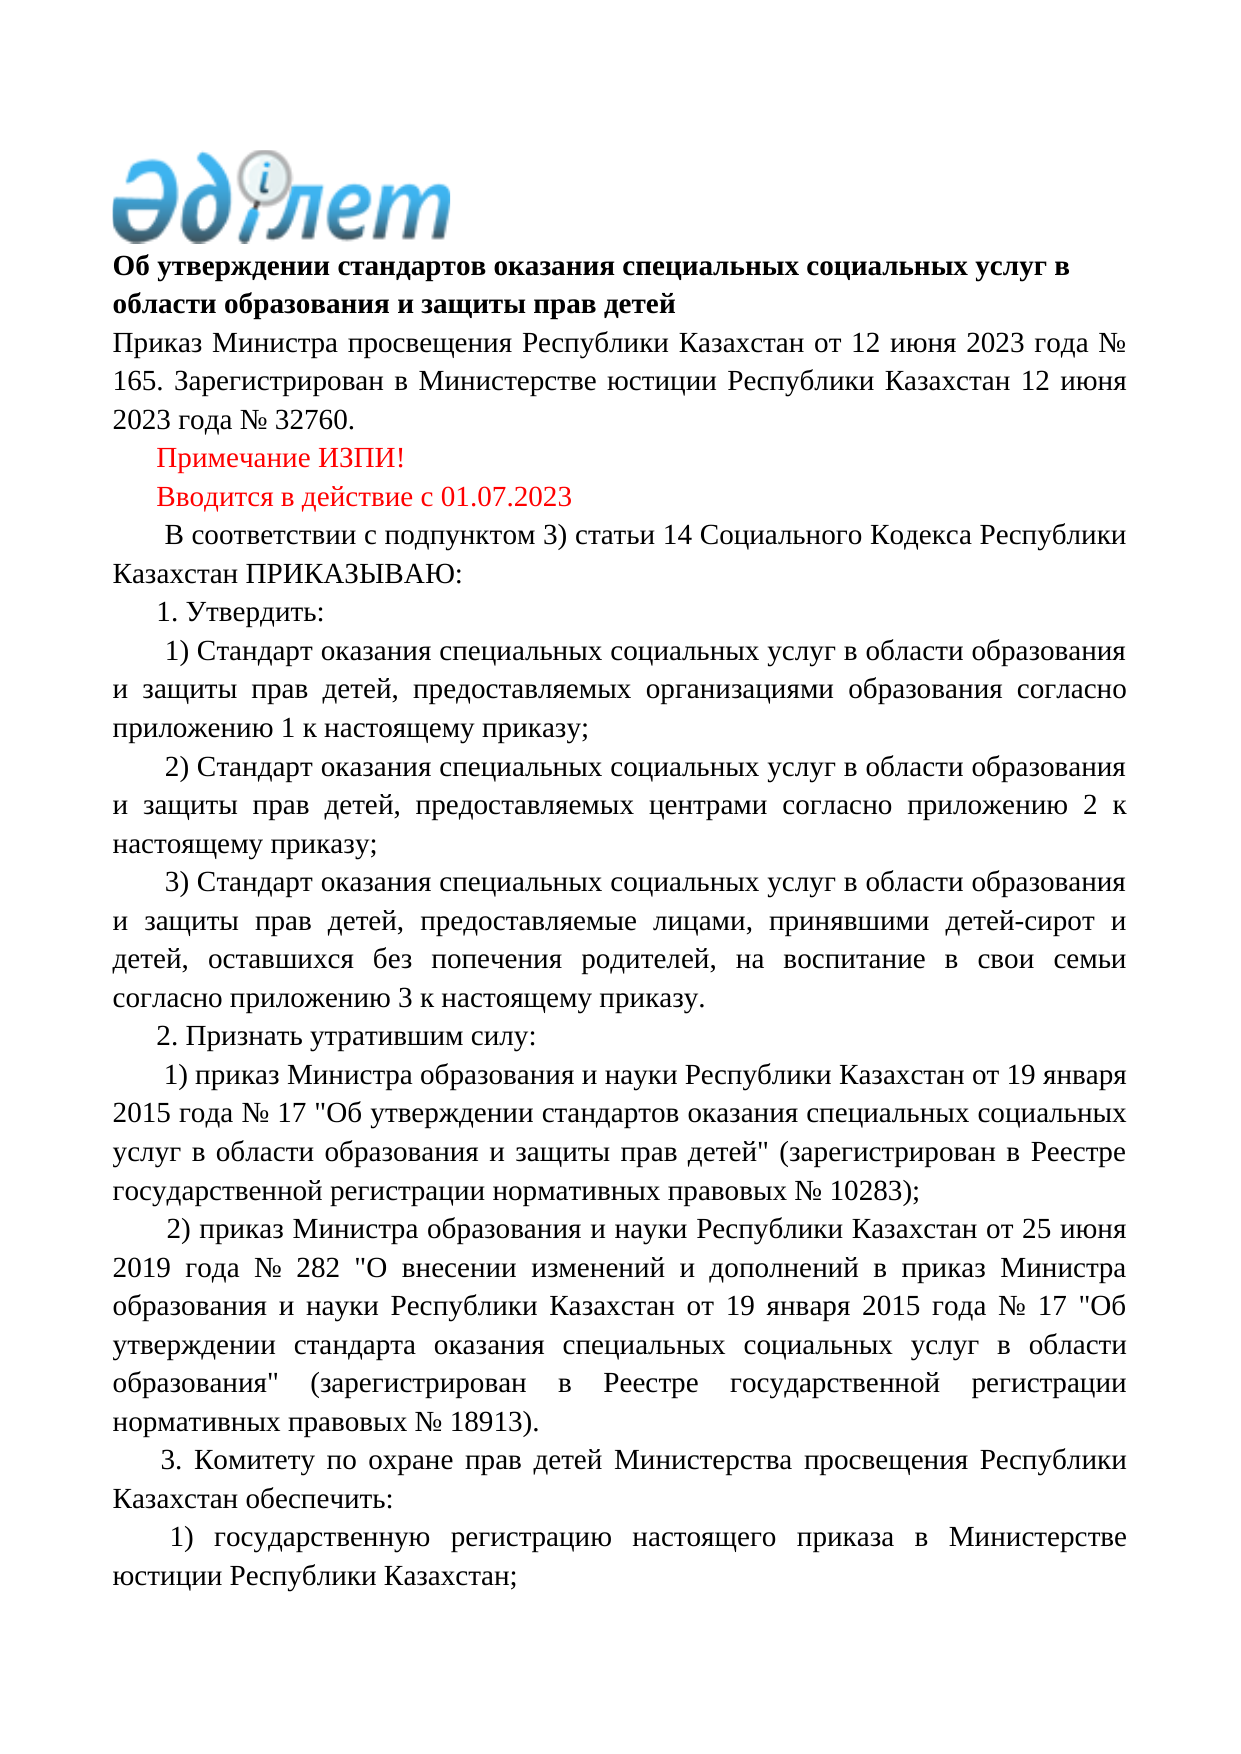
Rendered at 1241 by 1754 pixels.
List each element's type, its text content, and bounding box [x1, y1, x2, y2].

text В соответствии с подпунктом 3) статьи 14 Социального Кодекса Республики Казахстан ПРИКАЗЫВАЮ: [112, 517, 1128, 589]
text 2) Стандарт оказания специальных социальных услуг в области образования и защиты прав детей, предоставляемых центрами согласно приложению 2 к настоящему приказу; [112, 749, 1128, 859]
text 3. Комитету по охране прав детей Министерства просвещения Республики Казахстан обеспечить: [112, 1442, 1128, 1514]
text Вводится в действие с 01.07.2023 [112, 479, 1128, 512]
text 2. Признать утратившим силу: [112, 1018, 1128, 1052]
text Примечание ИЗПИ! [112, 440, 1128, 474]
text 1) Стандарт оказания специальных социальных услуг в области образования и защиты прав детей, предоставляемых организациями образования согласно приложению 1 к настоящему приказу; [112, 633, 1128, 744]
picture [112, 150, 451, 244]
text Приказ Министра просвещения Республики Казахстан от 12 июня 2023 года № 165. Зарегистрирован в Министерстве юстиции Республики Казахстан 12 июня 2023 года № 32760. [112, 325, 1128, 435]
text 3) Стандарт оказания специальных социальных услуг в области образования и защиты прав детей, предоставляемые лицами, принявшими детей-сирот и детей, оставшихся без попечения родителей, на воспитание в свои семьи согласно приложению 3 к настоящему приказу. [112, 864, 1128, 1013]
text 1. Утвердить: [112, 594, 1128, 628]
text 2) приказ Министра образования и науки Республики Казахстан от 25 июня 2019 года № 282 "О внесении изменений и дополнений в приказ Министра образования и науки Республики Казахстан от 19 января 2015 года № 17 "Об утверждении стандарта оказания специальных социальных услуг в области образования" (зарегистрирован в Реестре государственной регистрации нормативных правовых № 18913). [112, 1211, 1128, 1437]
text 1) приказ Министра образования и науки Республики Казахстан от 19 января 2015 года № 17 "Об утверждении стандартов оказания специальных социальных услуг в области образования и защиты прав детей" (зарегистрирован в Реестре государственной регистрации нормативных правовых № 10283); [112, 1057, 1128, 1206]
text Об утверждении стандартов оказания специальных социальных услуг в области образования и защиты прав детей [112, 248, 1128, 320]
text 1) государственную регистрацию настоящего приказа в Министерстве юстиции Республики Казахстан; [112, 1519, 1128, 1592]
